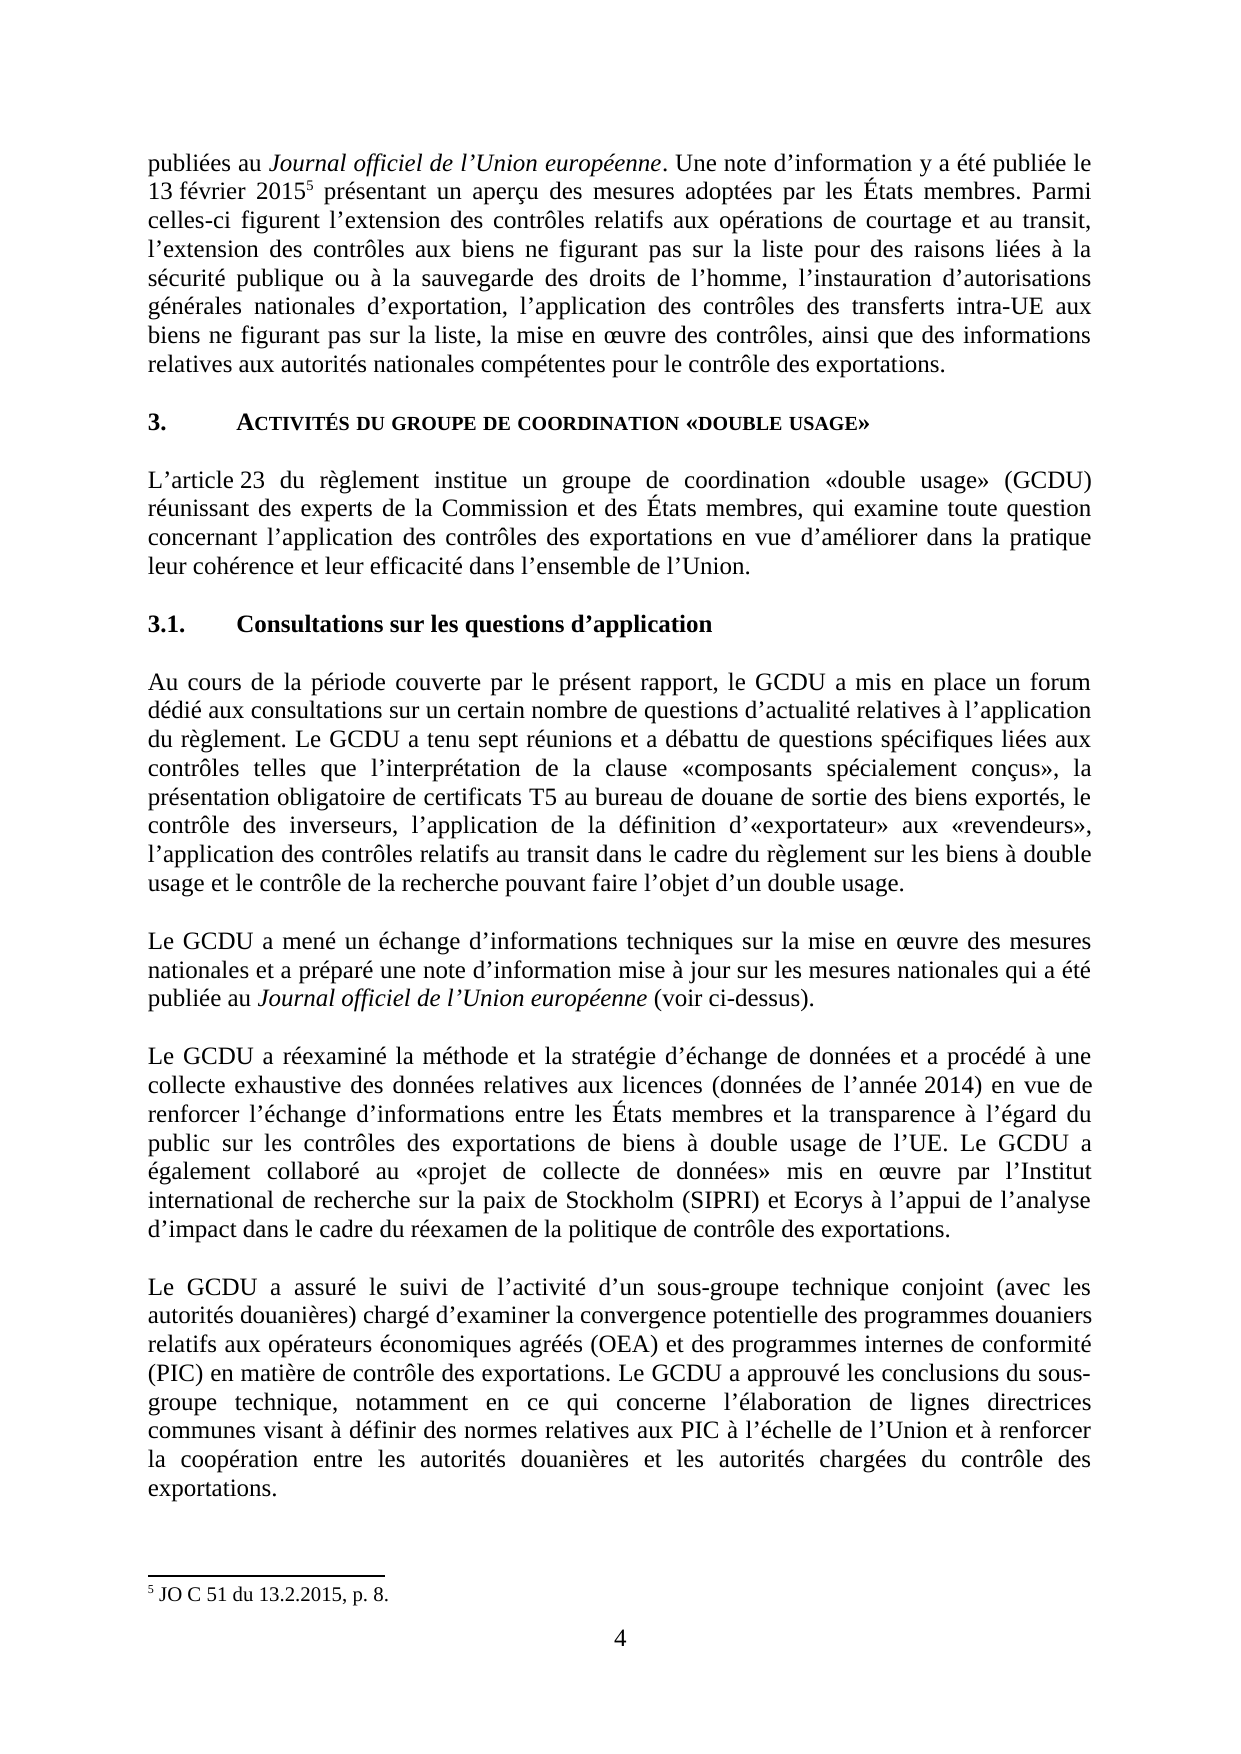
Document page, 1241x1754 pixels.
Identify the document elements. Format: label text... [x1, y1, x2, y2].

text Au cours de la période couverte par le présent rapport, le GCDU a mis en place un forum dédié aux consultations sur un certain nombre de questions d’actualité relatives à l’application du règlement. Le GCDU a tenu sept réunions et a débattu de questions spécifiques liées aux contrôles telles que l’interprétation de la clause «composants spécialement conçus», la présentation obligatoire de certificats T5 au bureau de douane de sortie des biens exportés, le contrôle des inverseurs, l’application de la définition d’«exportateur» aux «revendeurs», l’application des contrôles relatifs au transit dans le cadre du règlement sur les biens à double usage et le contrôle de la recherche pouvant faire l’objet d’un double usage. [148, 667, 1093, 897]
text Le GCDU a assuré le suivi de l’activité d’un sous-groupe technique conjoint (avec les autorités douanières) chargé d’examiner la convergence potentielle des programmes douaniers relatifs aux opérateurs économiques agréés (OEA) et des programmes internes de conformité (PIC) en matière de contrôle des exportations. Le GCDU a approuvé les conclusions du sous-groupe technique, notamment en ce qui concerne l’élaboration de lignes directrices communes visant à définir des normes relatives aux PIC à l’échelle de l’Union et à renforcer la coopération entre les autorités douanières et les autorités chargées du contrôle des exportations. [148, 1272, 1093, 1502]
text Le GCDU a réexaminé la méthode et la stratégie d’échange de données et a procédé à une collecte exhaustive des données relatives aux licences (données de l’année 2014) en vue de renforcer l’échange d’informations entre les États membres et la transparence à l’égard du public sur les contrôles des exportations de biens à double usage de l’UE. Le GCDU a également collaboré au «projet de collecte de données» mis en œuvre par l’Institut international de recherche sur la paix de Stockholm (SIPRI) et Ecorys à l’appui de l’analyse d’impact dans le cadre du réexamen de la politique de contrôle des exportations. [148, 1041, 1093, 1243]
text 3.1. Consultations sur les questions d’application [148, 609, 1093, 638]
text L’article 23 du règlement institue un groupe de coordination «double usage» (GCDU) réunissant des experts de la Commission et des États membres, qui examine toute question concernant l’application des contrôles des exportations en vue d’améliorer dans la pratique leur cohérence et leur efficacité dans l’ensemble de l’Union. [148, 465, 1093, 580]
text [148, 148, 1093, 378]
text 3. Activités du groupe de coordination «double usage» [148, 407, 1093, 436]
text Le GCDU a mené un échange d’informations techniques sur la mise en œuvre des mesures nationales et a préparé une note d’information mise à jour sur les mesures nationales qui a été publiée au Journal officiel de l’Union européenne (voir ci-dessus). [148, 926, 1093, 1012]
